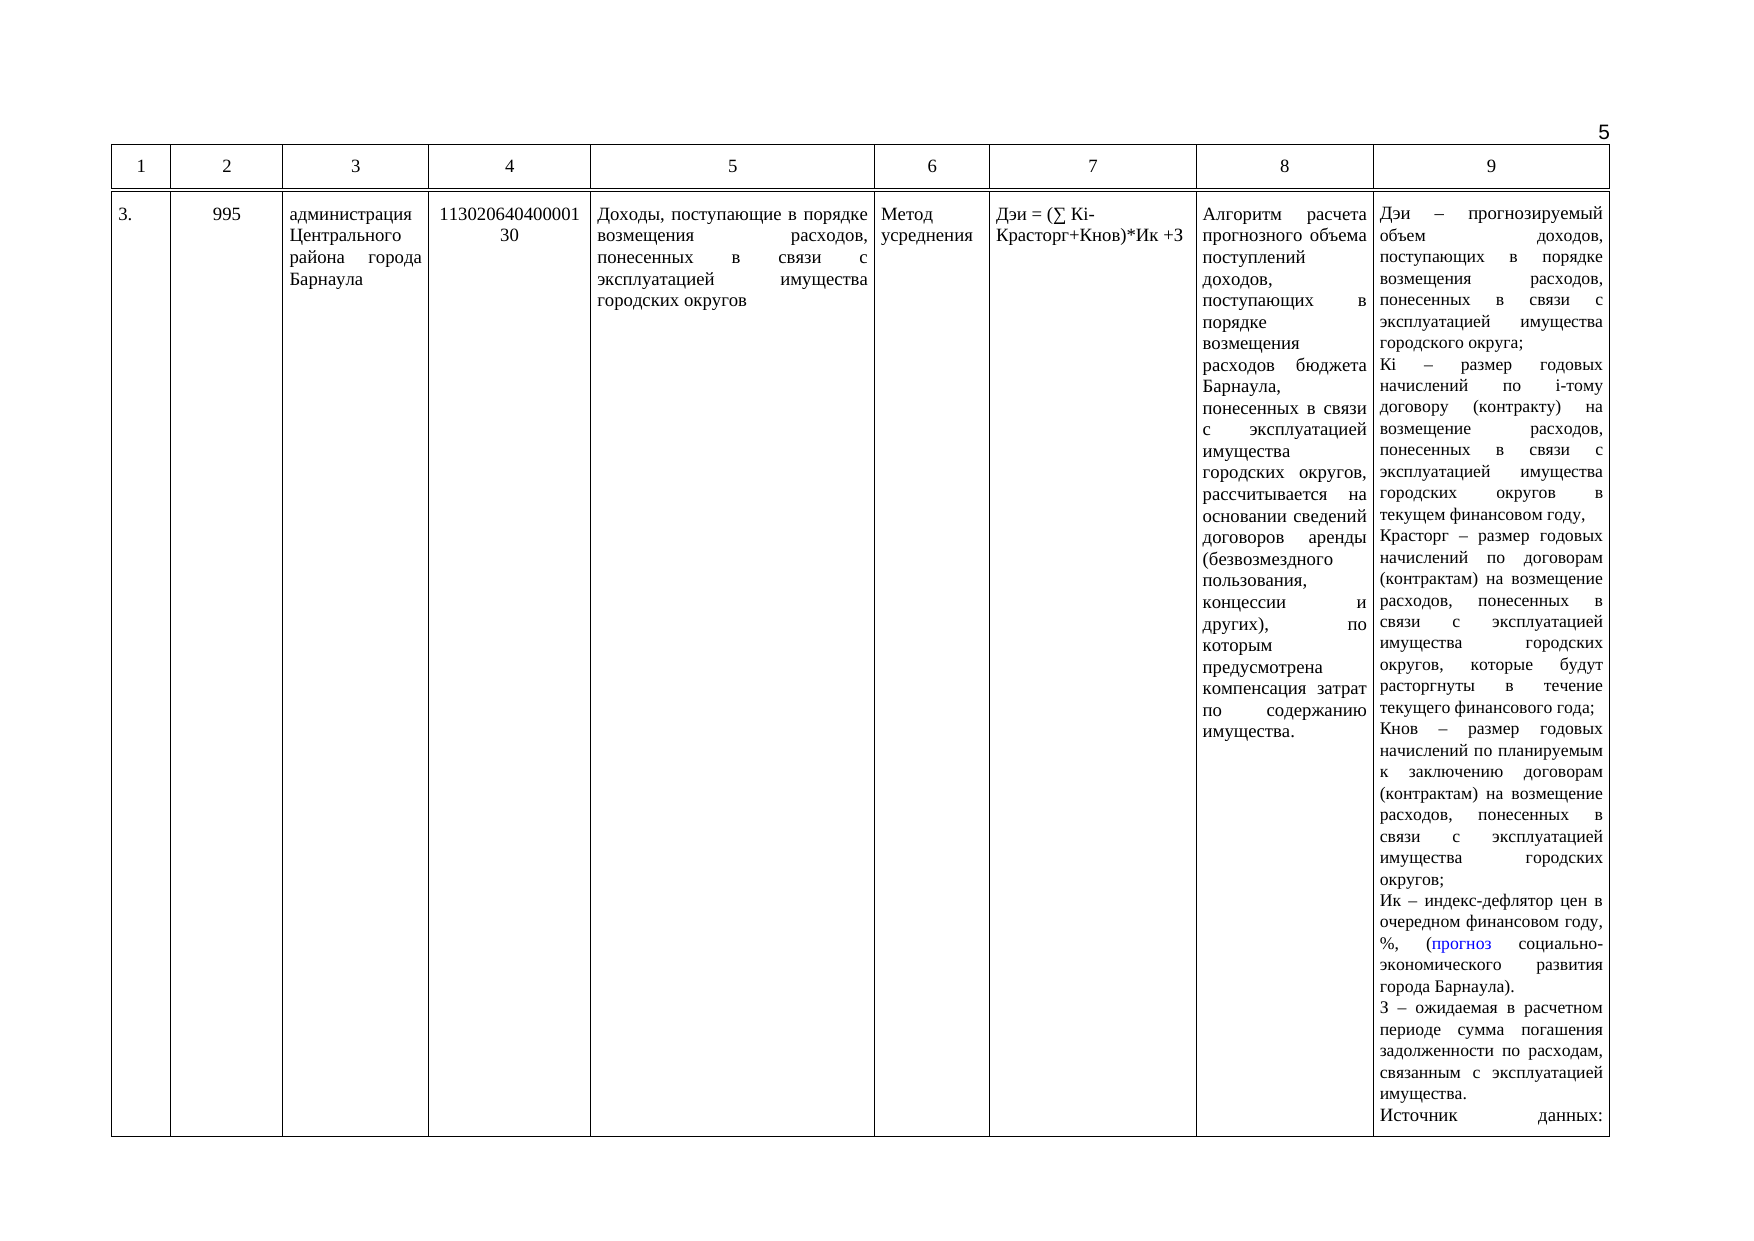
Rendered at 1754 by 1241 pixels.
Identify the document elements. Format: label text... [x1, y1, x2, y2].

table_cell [591, 192, 874, 1136]
table_cell Метод усреднения [875, 192, 989, 1136]
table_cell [990, 192, 1196, 1136]
table_cell 11302064040000130 [429, 192, 590, 1136]
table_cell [283, 192, 428, 1136]
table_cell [1197, 192, 1373, 1136]
table_cell 995 [171, 192, 282, 1136]
table_cell 3. [112, 192, 170, 1136]
